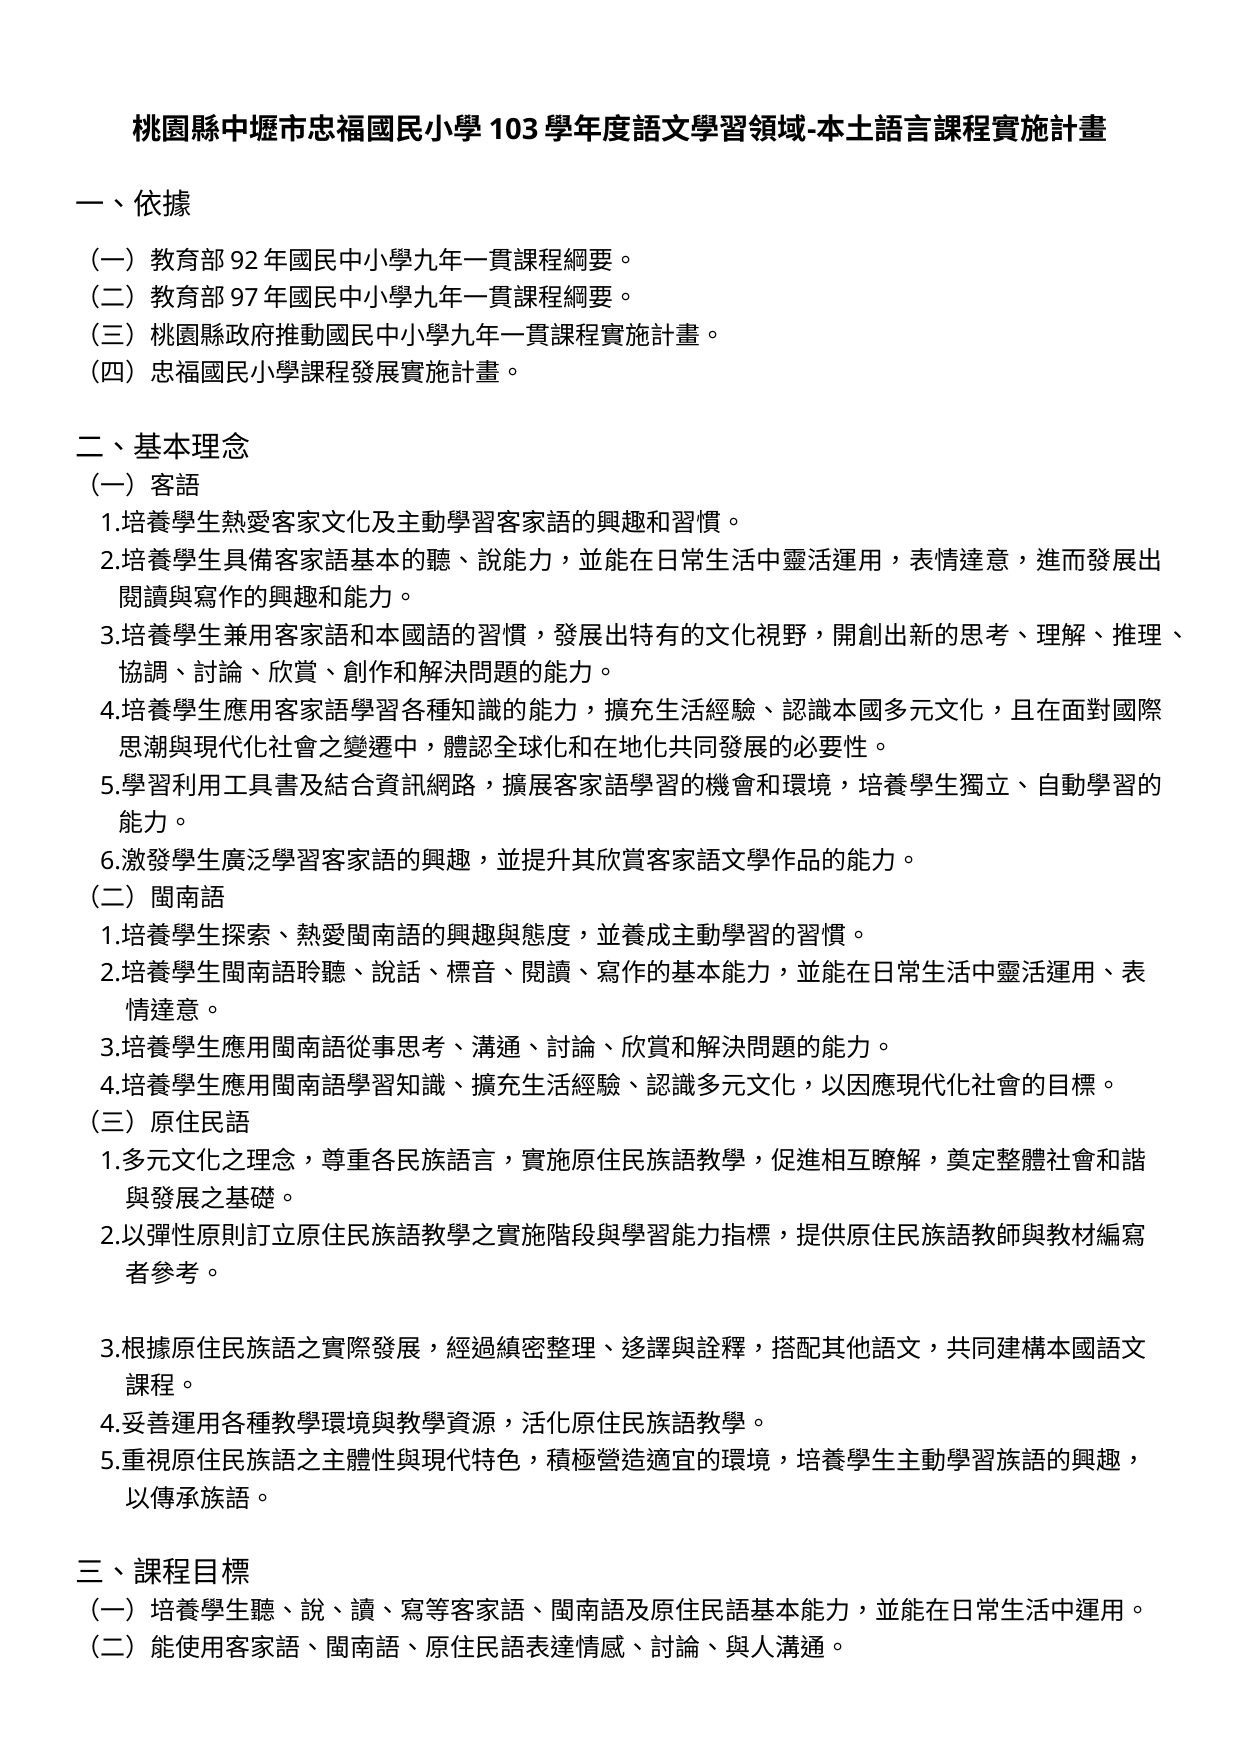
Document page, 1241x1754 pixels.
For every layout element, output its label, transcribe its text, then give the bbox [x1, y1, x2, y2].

text 5.學習利用工具書及結合資訊網路，擴展客家語學習的機會和環境，培養學生獨立、自動學習的能力。 [100, 764, 1165, 839]
text 2.培養學生閩南語聆聽、說話、標音、閱讀、寫作的基本能力，並能在日常生活中靈活運用、表情達意。 [100, 952, 1165, 1027]
text 3.培養學生兼用客家語和本國語的習慣，發展出特有的文化視野，開創出新的思考、理解、推理、協調、討論、欣賞、創作和解決問題的能力。 [100, 614, 1165, 689]
text 1.多元文化之理念，尊重各民族語言，實施原住民族語教學，促進相互瞭解，奠定整體社會和諧與發展之基礎。 [100, 1139, 1165, 1214]
text 二、基本理念 [75, 427, 1165, 464]
text 2.以彈性原則訂立原住民族語教學之實施階段與學習能力指標，提供原住民族語教師與教材編寫者參考。 [100, 1214, 1165, 1289]
text （一）客語 [75, 464, 1165, 502]
text 3.根據原住民族語之實際發展，經過縝密整理、迻譯與詮釋，搭配其他語文，共同建構本國語文課程。 [100, 1327, 1165, 1402]
text （一）培養學生聽、說、讀、寫等客家語、閩南語及原住民語基本能力，並能在日常生活中運用。 [75, 1589, 1165, 1627]
text （一）教育部92年國民中小學九年一貫課程綱要。 [75, 239, 1165, 277]
text （三）桃園縣政府推動國民中小學九年一貫課程實施計畫。 [75, 314, 1165, 352]
text 3.培養學生應用閩南語從事思考、溝通、討論、欣賞和解決問題的能力。 [100, 1027, 1165, 1064]
text （四）忠福國民小學課程發展實施計畫。 [75, 352, 1165, 389]
text 6.激發學生廣泛學習客家語的興趣，並提升其欣賞客家語文學作品的能力。 [75, 839, 1165, 877]
text （二）閩南語 [75, 877, 1165, 914]
text 一、依據 [75, 164, 1165, 239]
text 1.培養學生熱愛客家文化及主動學習客家語的興趣和習慣。 [75, 502, 1165, 539]
text （二）能使用客家語、閩南語、原住民語表達情感、討論、與人溝通。 [75, 1627, 1165, 1664]
text 4.培養學生應用閩南語學習知識、擴充生活經驗、認識多元文化，以因應現代化社會的目標。 [100, 1064, 1165, 1102]
text 三、課程目標 [75, 1552, 1165, 1589]
text 1.培養學生探索、熱愛閩南語的興趣與態度，並養成主動學習的習慣。 [100, 914, 1165, 952]
text （三）原住民語 [75, 1102, 1165, 1139]
text （二）教育部97年國民中小學九年一貫課程綱要。 [75, 277, 1165, 314]
text 桃園縣中壢市忠福國民小學103學年度語文學習領域-本土語言課程實施計畫 [75, 89, 1165, 164]
text 4.妥善運用各種教學環境與教學資源，活化原住民族語教學。 [100, 1402, 1165, 1439]
text 2.培養學生具備客家語基本的聽、說能力，並能在日常生活中靈活運用，表情達意，進而發展出閱讀與寫作的興趣和能力。 [100, 539, 1165, 614]
text 4.培養學生應用客家語學習各種知識的能力，擴充生活經驗、認識本國多元文化，且在面對國際思潮與現代化社會之變遷中，體認全球化和在地化共同發展的必要性。 [100, 689, 1165, 764]
text 5.重視原住民族語之主體性與現代特色，積極營造適宜的環境，培養學生主動學習族語的興趣，以傳承族語。 [100, 1439, 1165, 1514]
